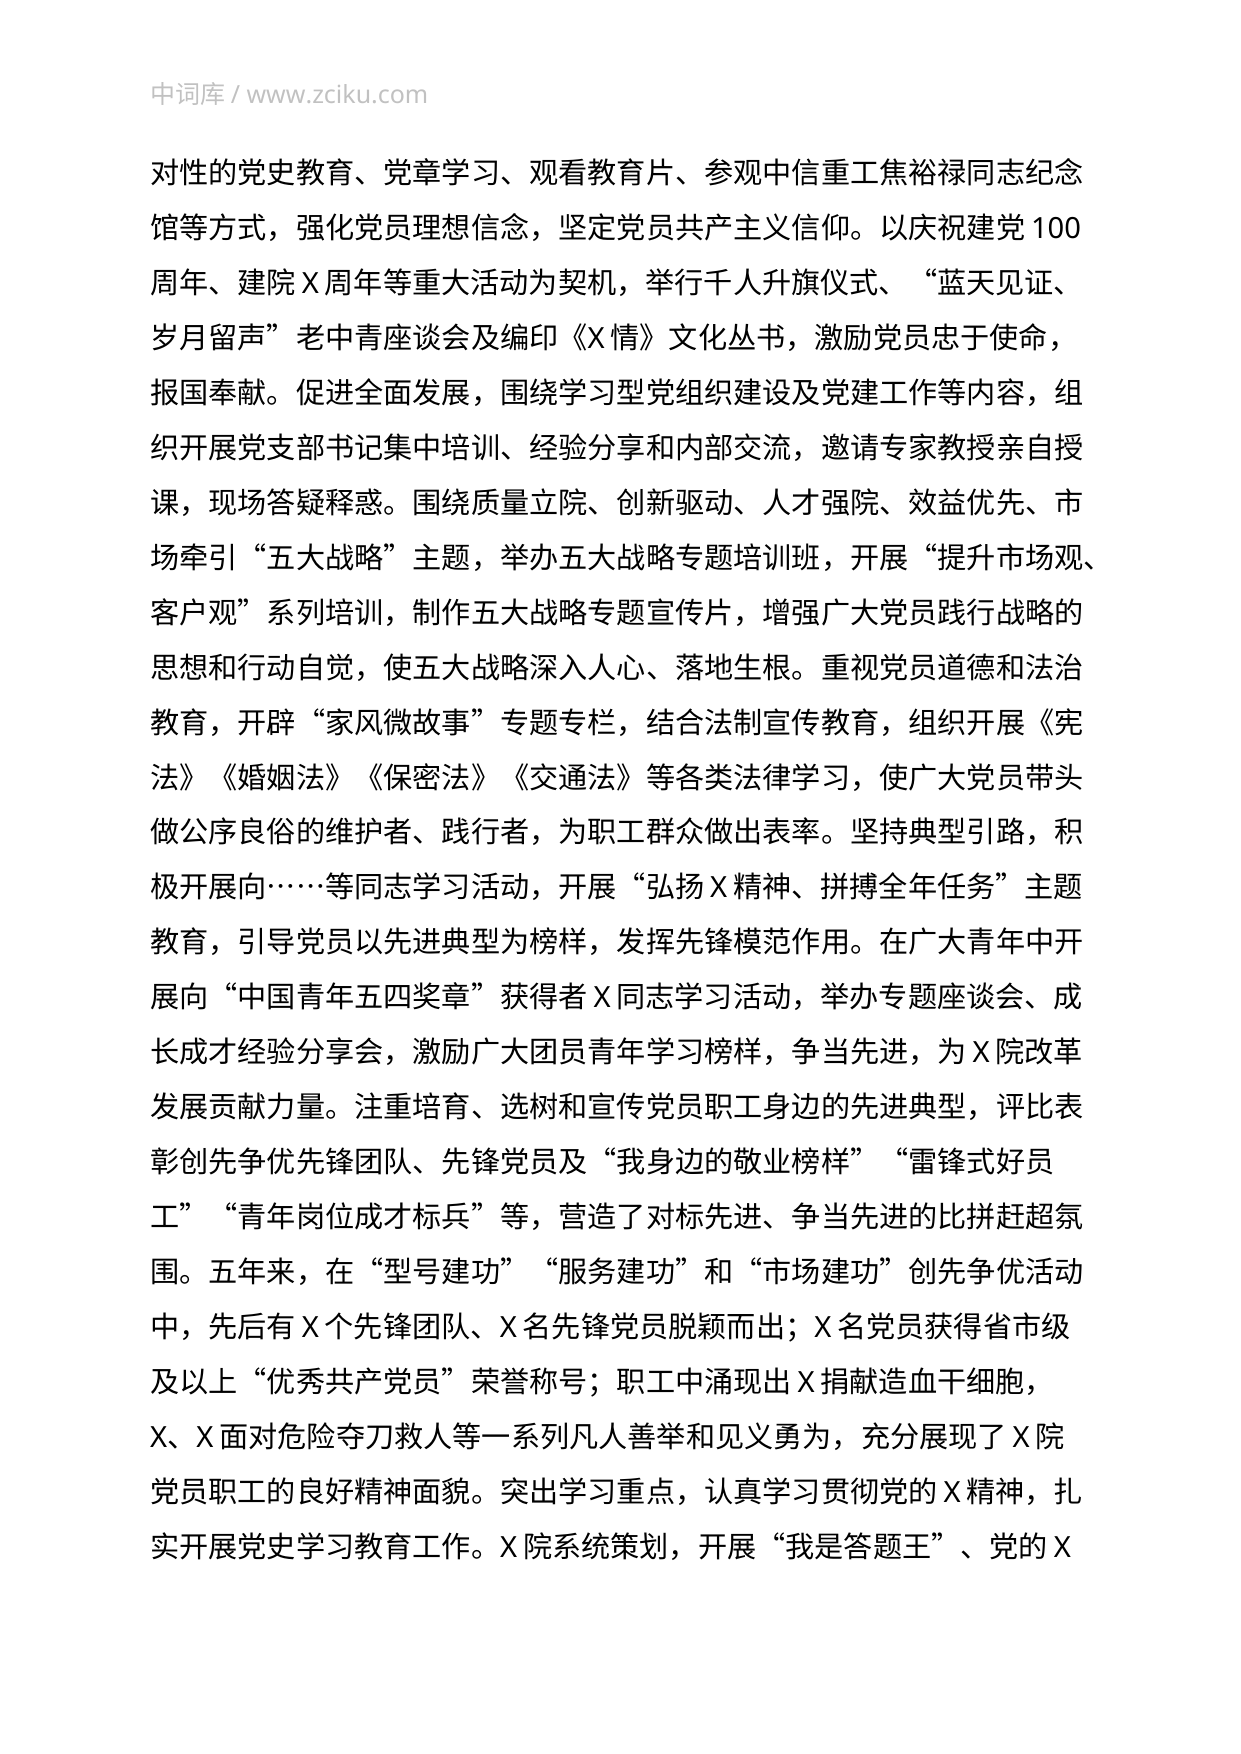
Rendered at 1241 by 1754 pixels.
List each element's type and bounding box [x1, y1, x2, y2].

text [150, 150, 1090, 1566]
